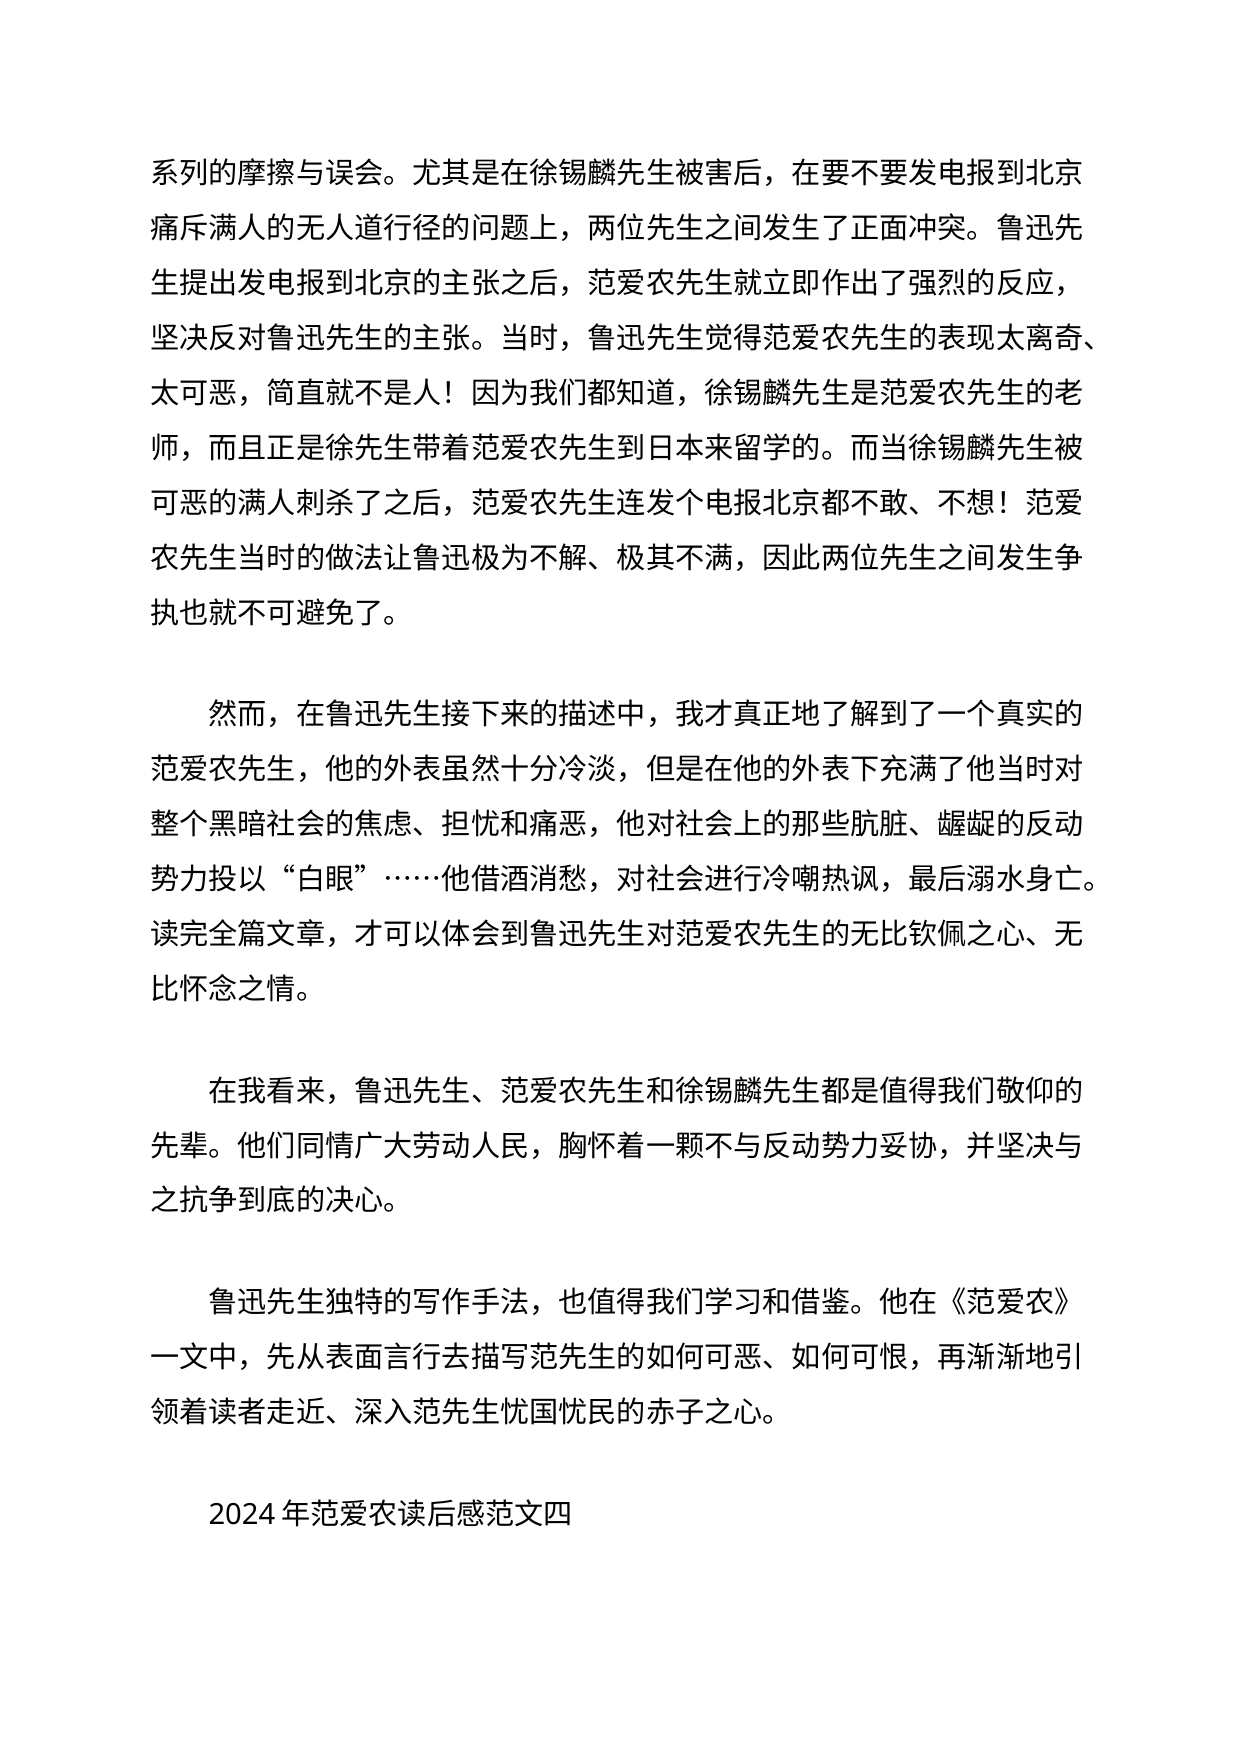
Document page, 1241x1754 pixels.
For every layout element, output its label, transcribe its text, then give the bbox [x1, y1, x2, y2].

text 然而，在鲁迅先生接下来的描述中，我才真正地了解到了一个真实的范爱农先生，他的外表虽然十分冷淡，但是在他的外表下充满了他当时对整个黑暗社会的焦虑、担忧和痛恶，他对社会上的那些肮脏、龌龊的反动势力投以“白眼”……他借酒消愁，对社会进行冷嘲热讽，最后溺水身亡。读完全篇文章，才可以体会到鲁迅先生对范爱农先生的无比钦佩之心、无比怀念之情。 [150, 691, 1090, 1008]
text 2024年范爱农读后感范文四 [150, 1490, 1090, 1533]
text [150, 150, 1090, 631]
text 鲁迅先生独特的写作手法，也值得我们学习和借鉴。他在《范爱农》一文中，先从表面言行去描写范先生的如何可恶、如何可恨，再渐渐地引领着读者走近、深入范先生忧国忧民的赤子之心。 [150, 1279, 1090, 1431]
text 在我看来，鲁迅先生、范爱农先生和徐锡麟先生都是值得我们敬仰的先辈。他们同情广大劳动人民，胸怀着一颗不与反动势力妥协，并坚决与之抗争到底的决心。 [150, 1067, 1090, 1219]
